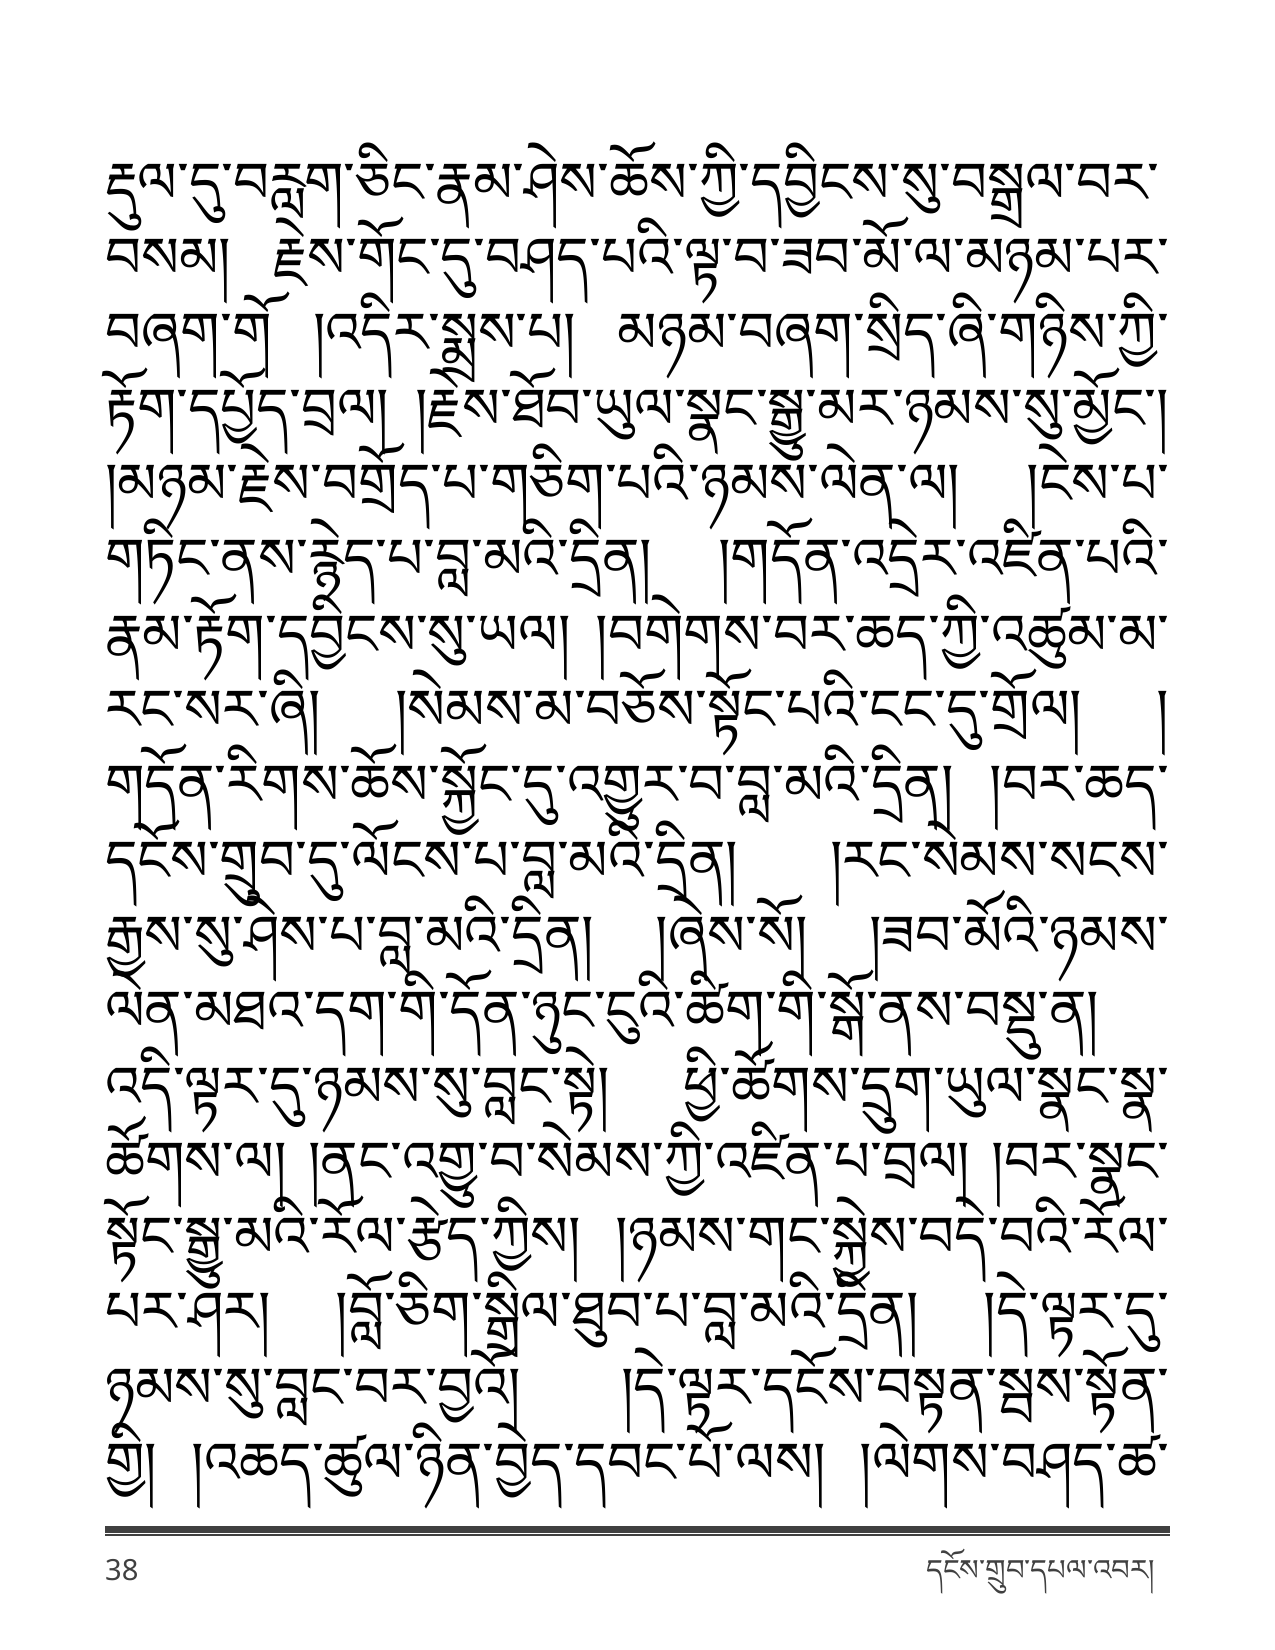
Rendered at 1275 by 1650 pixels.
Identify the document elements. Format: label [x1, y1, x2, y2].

text [105, 150, 1170, 1496]
